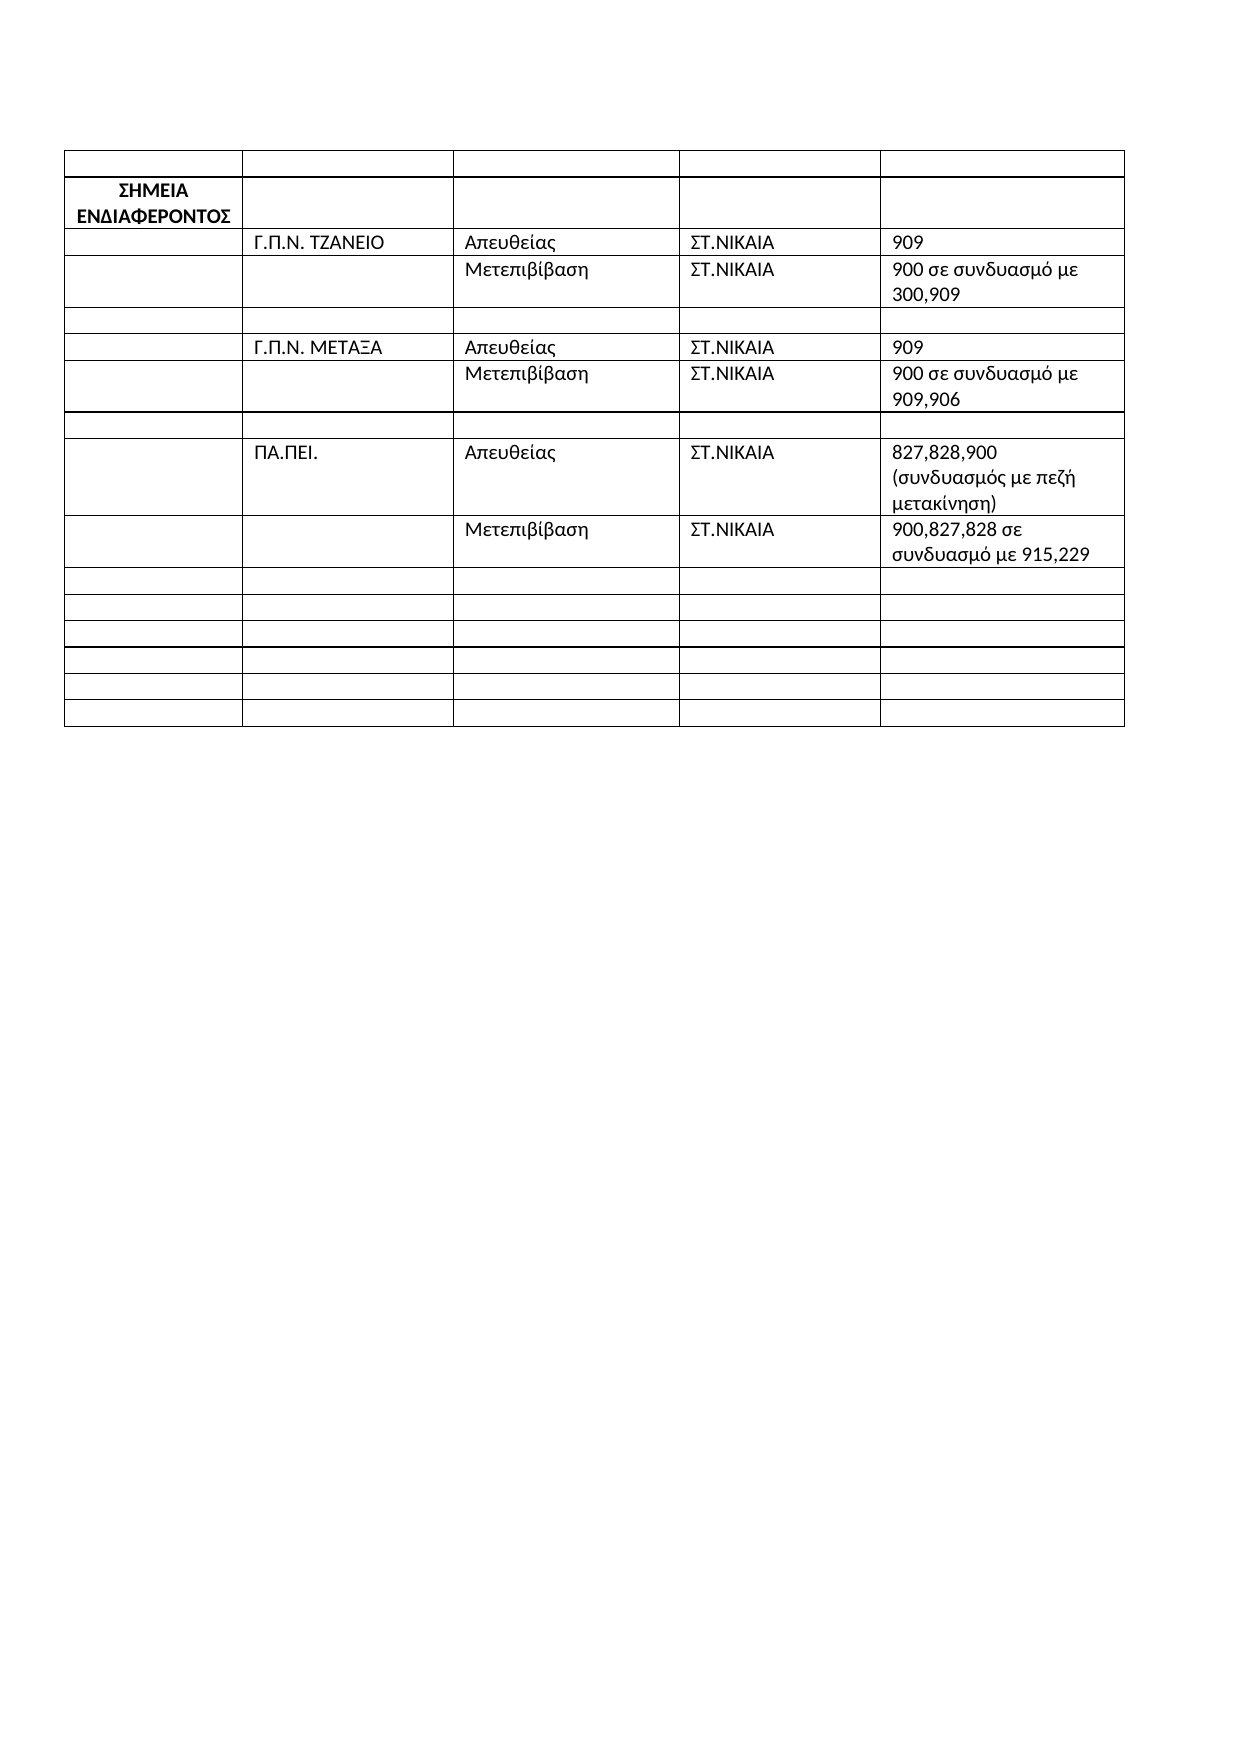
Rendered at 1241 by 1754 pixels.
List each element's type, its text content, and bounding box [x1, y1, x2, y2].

table_cell [454, 151, 679, 176]
table_cell ΣΗΜΕΙΑ ΕΝΔΙΑΦΕΡΟΝΤΟΣ [65, 178, 242, 228]
table_cell [65, 516, 242, 567]
table_cell Απευθείας [454, 439, 679, 515]
table_cell ΣΤ.ΝΙΚΑΙΑ [680, 229, 880, 255]
table_cell [454, 648, 679, 673]
table_cell [65, 308, 242, 333]
table_cell [243, 361, 453, 411]
table_cell Απευθείας [454, 229, 679, 255]
table_cell [65, 568, 242, 593]
table_cell [65, 674, 242, 699]
table_cell [454, 595, 679, 620]
table_cell [680, 151, 880, 176]
table_cell [881, 413, 1124, 438]
table_cell [243, 700, 453, 726]
table_cell ΣΤ.ΝΙΚΑΙΑ [680, 361, 880, 411]
table_cell [65, 334, 242, 359]
table_cell [454, 413, 679, 438]
table_cell [454, 178, 679, 228]
table_cell [680, 178, 880, 228]
table_cell [680, 413, 880, 438]
table_cell [881, 568, 1124, 593]
table_cell [65, 621, 242, 646]
table_cell [881, 621, 1124, 646]
table_cell [243, 308, 453, 333]
table_cell [454, 308, 679, 333]
table_cell [881, 178, 1124, 228]
table_cell [243, 648, 453, 673]
table_cell [454, 621, 679, 646]
table_cell 900 σε συνδυασμό με 909,906 [881, 361, 1124, 411]
table_cell [65, 151, 242, 176]
table_cell [680, 595, 880, 620]
table_cell [881, 595, 1124, 620]
table_cell [65, 439, 242, 515]
table_cell 900,827,828 σε συνδυασμό με 915,229 [881, 516, 1124, 567]
table_cell Μετεπιβίβαση [454, 256, 679, 307]
table_cell [454, 700, 679, 726]
table_cell 900 σε συνδυασμό με 300,909 [881, 256, 1124, 307]
table_cell [243, 256, 453, 307]
table_cell [881, 151, 1124, 176]
table_cell [65, 256, 242, 307]
table_cell Μετεπιβίβαση [454, 516, 679, 567]
table_cell Απευθείας [454, 334, 679, 359]
table_cell [680, 308, 880, 333]
table_cell [65, 648, 242, 673]
table_cell [243, 595, 453, 620]
table_cell [243, 516, 453, 567]
table_cell [680, 674, 880, 699]
table_cell ΣΤ.ΝΙΚΑΙΑ [680, 439, 880, 515]
table_cell [243, 413, 453, 438]
table_cell [881, 674, 1124, 699]
table_cell 827,828,900 (συνδυασμός με πεζή μετακίνηση) [881, 439, 1124, 515]
table_cell [65, 700, 242, 726]
table_cell [65, 361, 242, 411]
table_cell [243, 151, 453, 176]
table_cell [243, 674, 453, 699]
table_cell [65, 595, 242, 620]
table_cell ΠΑ.ΠΕΙ. [243, 439, 453, 515]
table_cell 909 [881, 334, 1124, 359]
table_cell 909 [881, 229, 1124, 255]
table_cell [454, 568, 679, 593]
table_cell [680, 568, 880, 593]
table_cell [243, 178, 453, 228]
table_cell [65, 413, 242, 438]
table_cell [881, 700, 1124, 726]
table_cell [881, 308, 1124, 333]
table_cell [680, 700, 880, 726]
table_cell [243, 568, 453, 593]
table_cell Γ.Π.Ν. ΤΖΑΝΕΙΟ [243, 229, 453, 255]
table_cell [881, 648, 1124, 673]
table_cell [680, 648, 880, 673]
table_cell ΣΤ.ΝΙΚΑΙΑ [680, 516, 880, 567]
table_cell [454, 674, 679, 699]
table_cell Μετεπιβίβαση [454, 361, 679, 411]
table_cell [65, 229, 242, 255]
table_cell Γ.Π.Ν. ΜΕΤΑΞΑ [243, 334, 453, 359]
table_cell [680, 621, 880, 646]
table_cell [243, 621, 453, 646]
table_cell ΣΤ.ΝΙΚΑΙΑ [680, 334, 880, 359]
table_cell ΣΤ.ΝΙΚΑΙΑ [680, 256, 880, 307]
